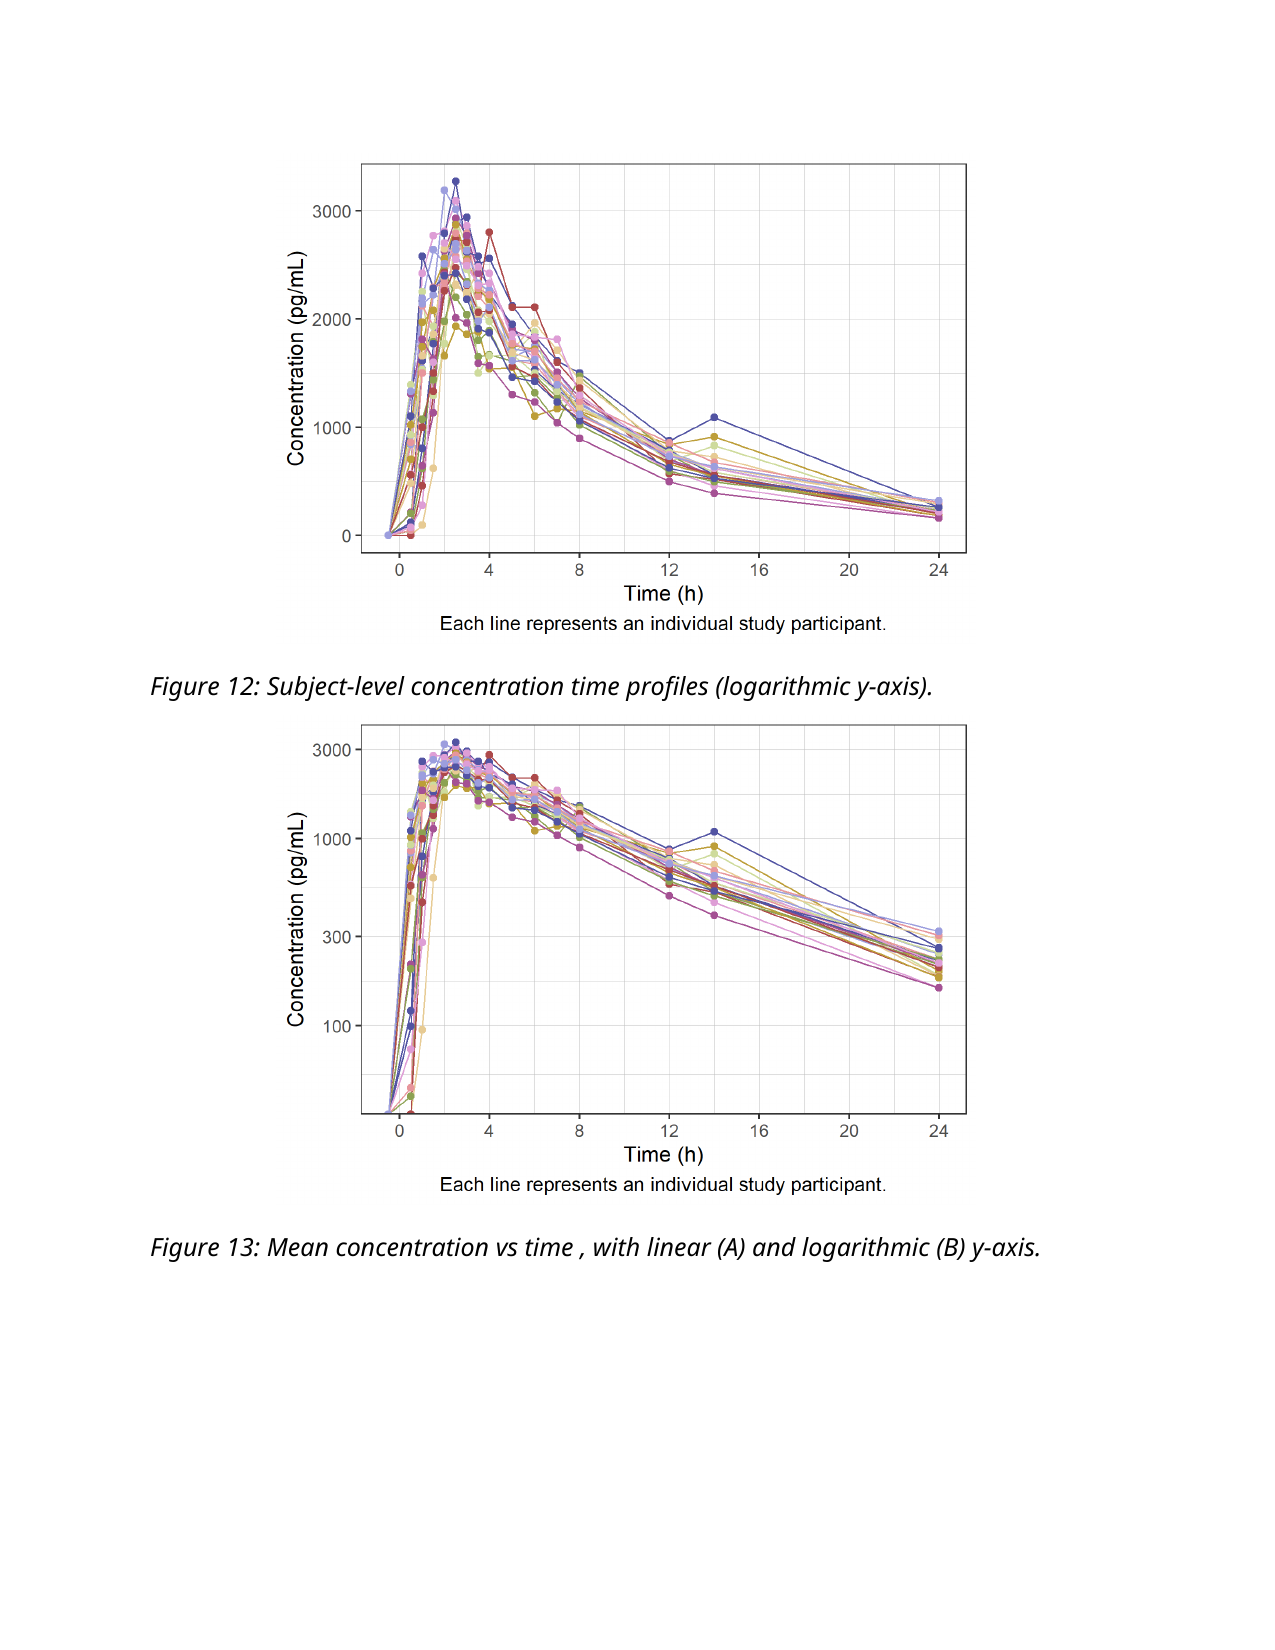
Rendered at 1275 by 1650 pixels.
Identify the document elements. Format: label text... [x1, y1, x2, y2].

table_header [139, 150, 1114, 647]
picture [276, 153, 977, 644]
table_header Figure 12: Subject-level concentration time profiles (logarithmic y-axis). [139, 648, 1114, 1209]
picture [276, 715, 977, 1205]
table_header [139, 1209, 1114, 1276]
